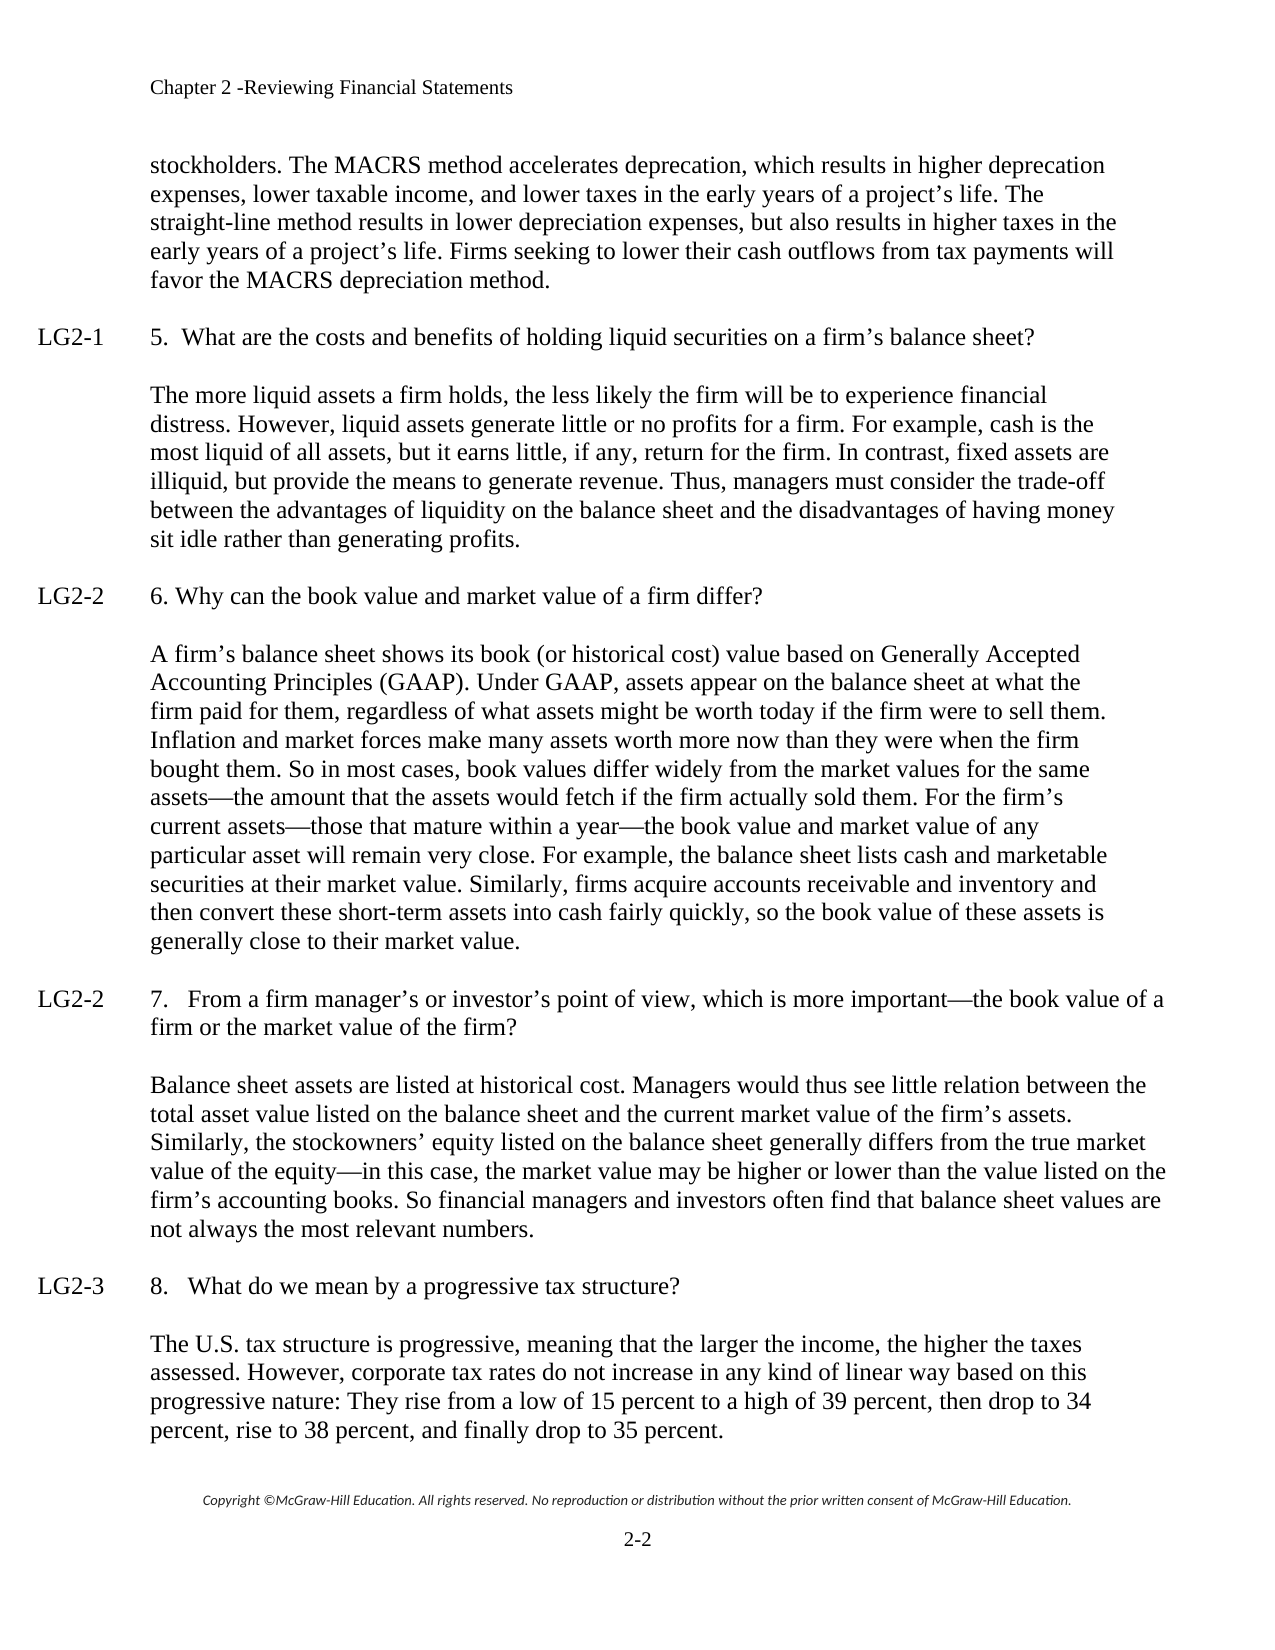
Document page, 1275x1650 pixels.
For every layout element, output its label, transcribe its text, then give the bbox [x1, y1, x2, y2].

text LG2-2 6. Why can the book value and market value of a firm differ? [37, 581, 1170, 610]
text The more liquid assets a firm holds, the less likely the firm will be to experience financial distress. However, liquid assets generate little or no profits for a firm. For example, cash is the most liquid of all assets, but it earns little, if any, return for the firm. In contrast, fixed assets are illiquid, but provide the means to generate revenue. Thus, managers must consider the trade-off between the advantages of liquidity on the balance sheet and the disadvantages of having money sit idle rather than generating profits. [150, 380, 1125, 552]
text The U.S. tax structure is progressive, meaning that the larger the income, the higher the taxes assessed. However, corporate tax rates do not increase in any kind of linear way based on this progressive nature: They rise from a low of 15 percent to a high of 39 percent, then drop to 34 percent, rise to 38 percent, and finally drop to 35 percent. [150, 1329, 1129, 1444]
text A firm’s balance sheet shows its book (or historical cost) value based on Generally Accepted Accounting Principles (GAAP). Under GAAP, assets appear on the balance sheet at what the firm paid for them, regardless of what assets might be worth today if the firm were to sell them. Inflation and market forces make many assets worth more now than they were when the firm bought them. So in most cases, book values differ widely from the market values for the same assets—the amount that the assets would fetch if the firm actually sold them. For the firm’s current assets—those that mature within a year―the book value and market value of any particular asset will remain very close. For example, the balance sheet lists cash and marketable securities at their market value. Similarly, firms acquire accounts receivable and inventory and then convert these short-term assets into cash fairly quickly, so the book value of these assets is generally close to their market value. [150, 639, 1125, 955]
text LG2-3 8. What do we mean by a progressive tax structure? [37, 1271, 1170, 1300]
text stockholders. The MACRS method accelerates deprecation, which results in higher deprecation expenses, lower taxable income, and lower taxes in the early years of a project’s life. The straight-line method results in lower depreciation expenses, but also results in higher taxes in the early years of a project’s life. Firms seeking to lower their cash outflows from tax payments will favor the MACRS depreciation method. [150, 150, 1125, 294]
text LG2-2 7. From a firm manager’s or investor’s point of view, which is more important―the book value of a firm or the market value of the firm? [37, 984, 1170, 1041]
text LG2-1 5. What are the costs and benefits of holding liquid securities on a firm’s balance sheet? [37, 322, 1170, 351]
text Balance sheet assets are listed at historical cost. Managers would thus see little relation between the total asset value listed on the balance sheet and the current market value of the firm’s assets. Similarly, the stockowners’ equity listed on the balance sheet generally differs from the true market value of the equity—in this case, the market value may be higher or lower than the value listed on the firm’s accounting books. So financial managers and investors often find that balance sheet values are not always the most relevant numbers. [150, 1070, 1170, 1242]
